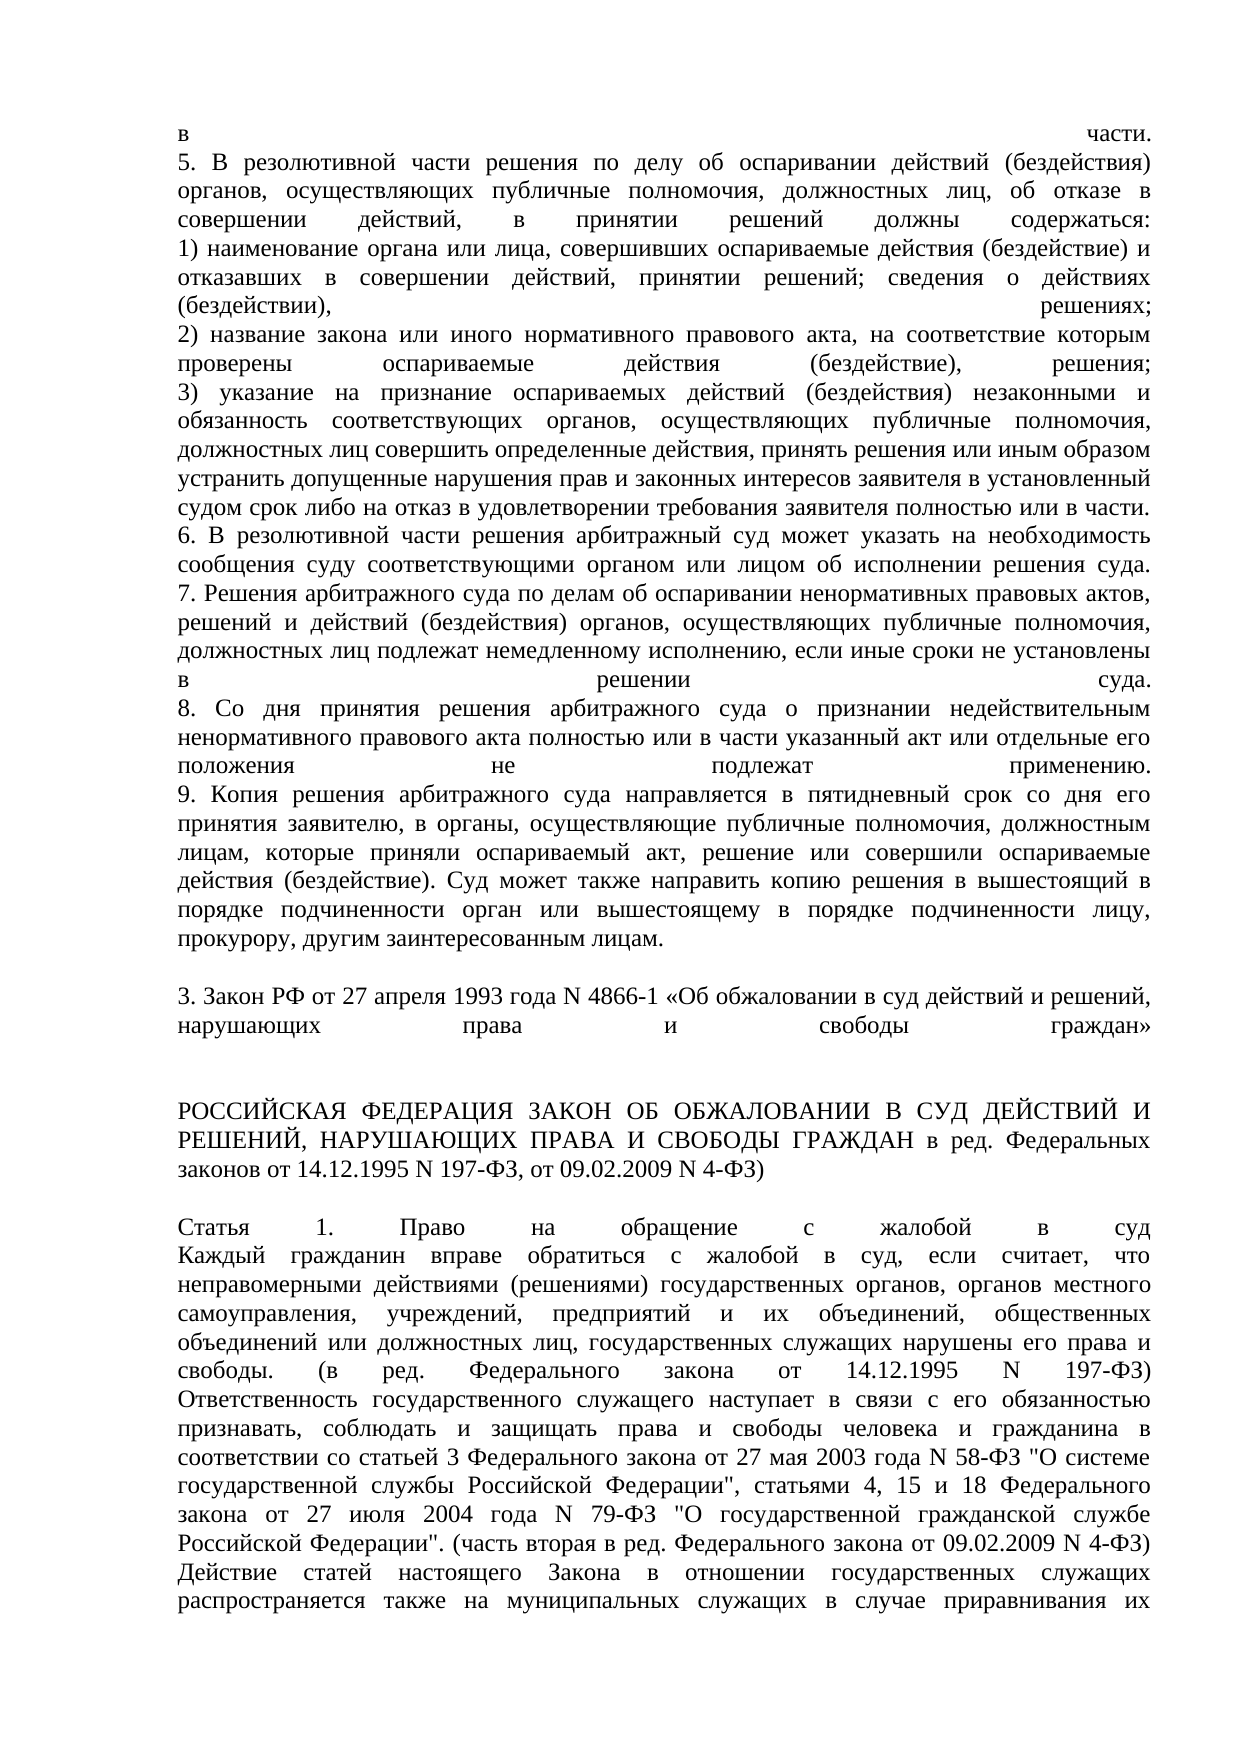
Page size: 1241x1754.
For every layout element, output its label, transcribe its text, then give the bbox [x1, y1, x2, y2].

text 3. Закон РФ от 27 апреля 1993 года N 4866-1 «Об обжаловании в суд действий и решений, нарушающих права и свободы граждан» [177, 981, 1152, 1067]
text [177, 1212, 1152, 1614]
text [177, 118, 1152, 952]
text РОССИЙСКАЯ ФЕДЕРАЦИЯ ЗАКОН ОБ ОБЖАЛОВАНИИ В СУД ДЕЙСТВИЙ И РЕШЕНИЙ, НАРУШАЮЩИХ ПРАВА И СВОБОДЫ ГРАЖДАН в ред. Федеральных законов от 14.12.1995 N 197-ФЗ, от 09.02.2009 N 4-ФЗ) [177, 1096, 1152, 1183]
